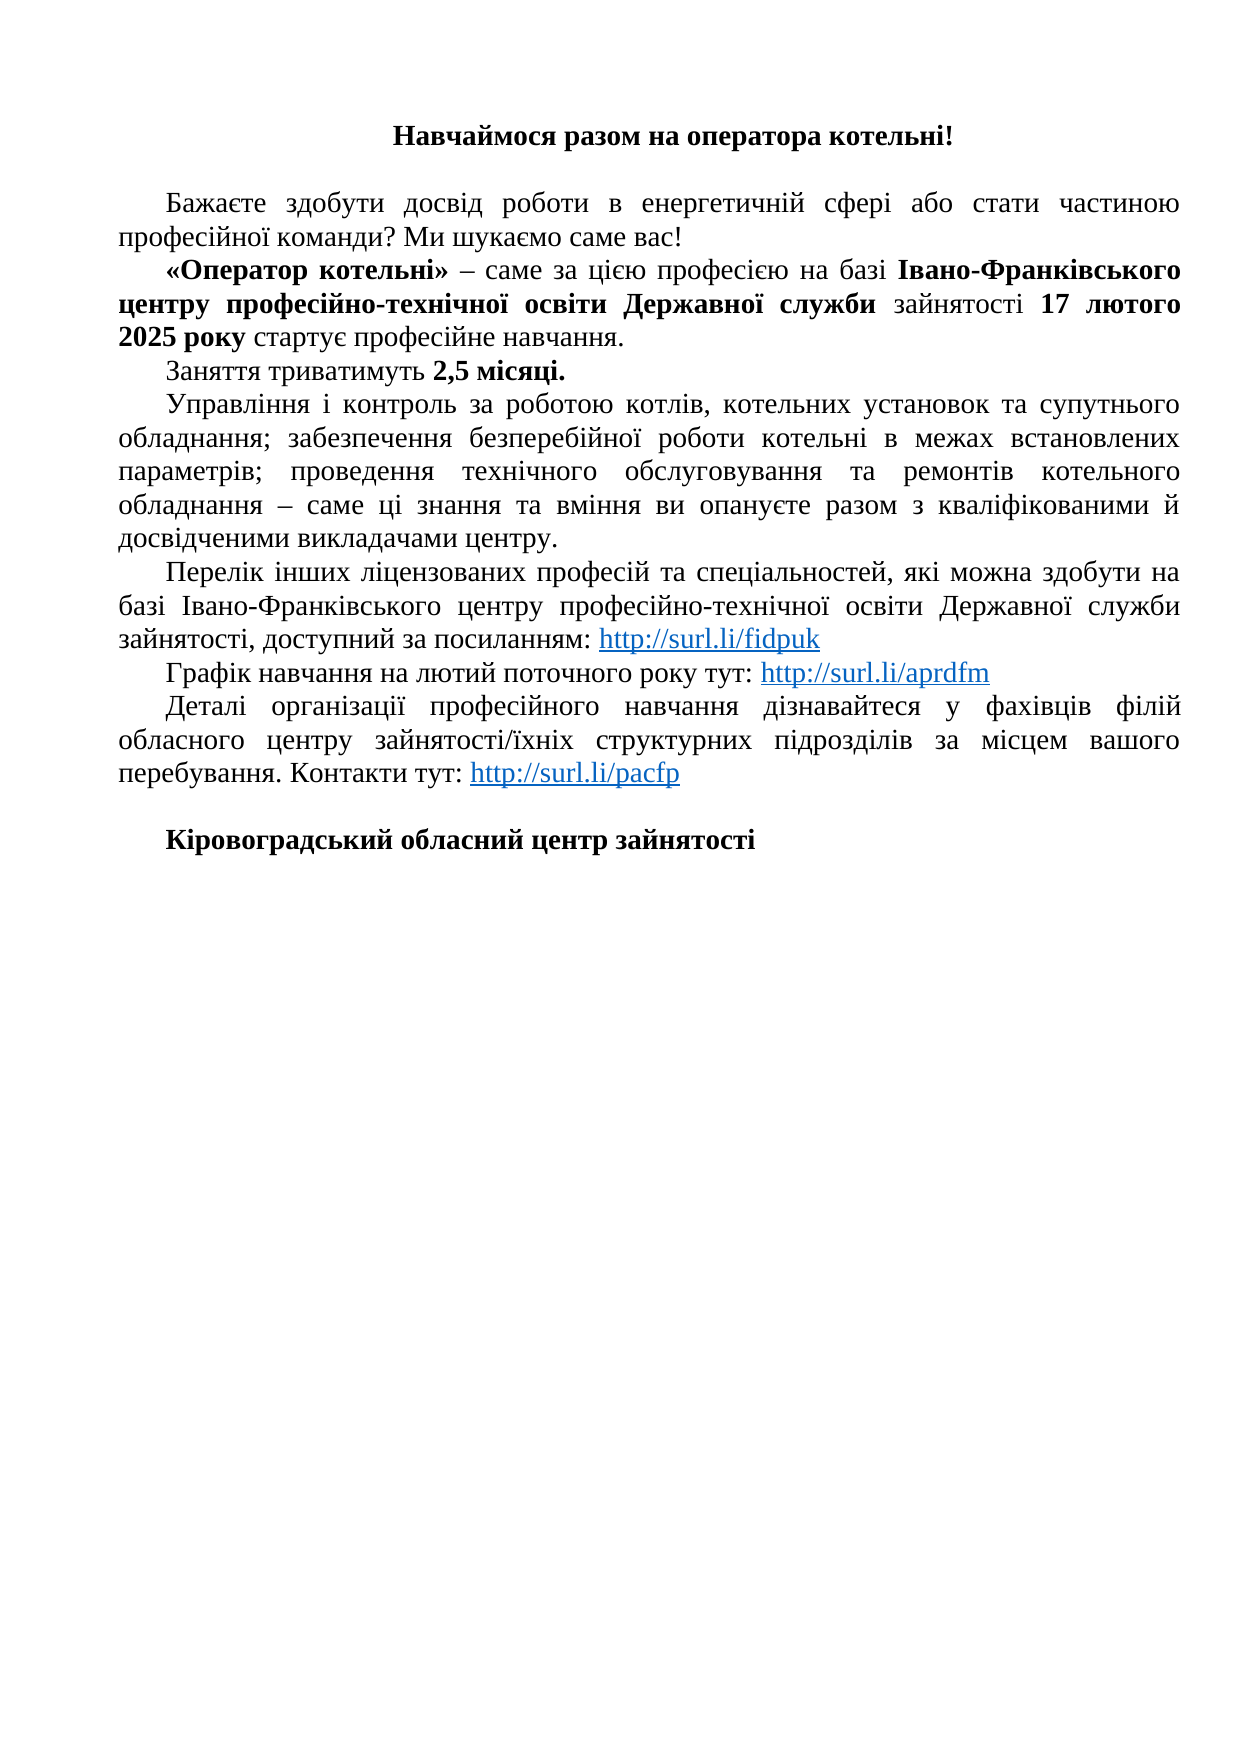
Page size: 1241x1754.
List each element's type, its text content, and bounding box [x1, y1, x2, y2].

text Перелік інших ліцензованих професій та спеціальностей, які можна здобути на базі Івано-Франківського центру професійно-технічної освіти Державної служби зайнятості, доступний за посиланням: http://surl.li/fidpuk [118, 554, 1181, 655]
text Кіровоградський обласний центр зайнятості [118, 822, 1181, 856]
text Графік навчання на лютий поточного року тут: http://surl.li/aprdfm [118, 655, 1181, 688]
text Навчаймося разом на оператора котельні! [118, 118, 1181, 152]
text Бажаєте здобути досвід роботи в енергетичній сфері або стати частиною професійної команди? Ми шукаємо саме вас! [118, 185, 1181, 252]
text Деталі організації професійного навчання дізнавайтеся у фахівців філій обласного центру зайнятості/їхніх структурних підрозділів за місцем вашого перебування. Контакти тут: http://surl.li/pacfp [118, 688, 1181, 789]
text Управління і контроль за роботою котлів, котельних установок та супутнього обладнання; забезпечення безперебійної роботи котельні в межах встановлених параметрів; проведення технічного обслуговування та ремонтів котельного обладнання – саме ці знання та вміння ви опануєте разом з кваліфікованими й досвідченими викладачами центру. [118, 386, 1181, 554]
text Заняття триватимуть 2,5 місяці. [118, 353, 1181, 386]
text «Оператор котельні» – саме за цією професією на базі Івано-Франківського центру професійно-технічної освіти Державної служби зайнятості 17 лютого 2025 року стартує професійне навчання. [118, 252, 1181, 353]
